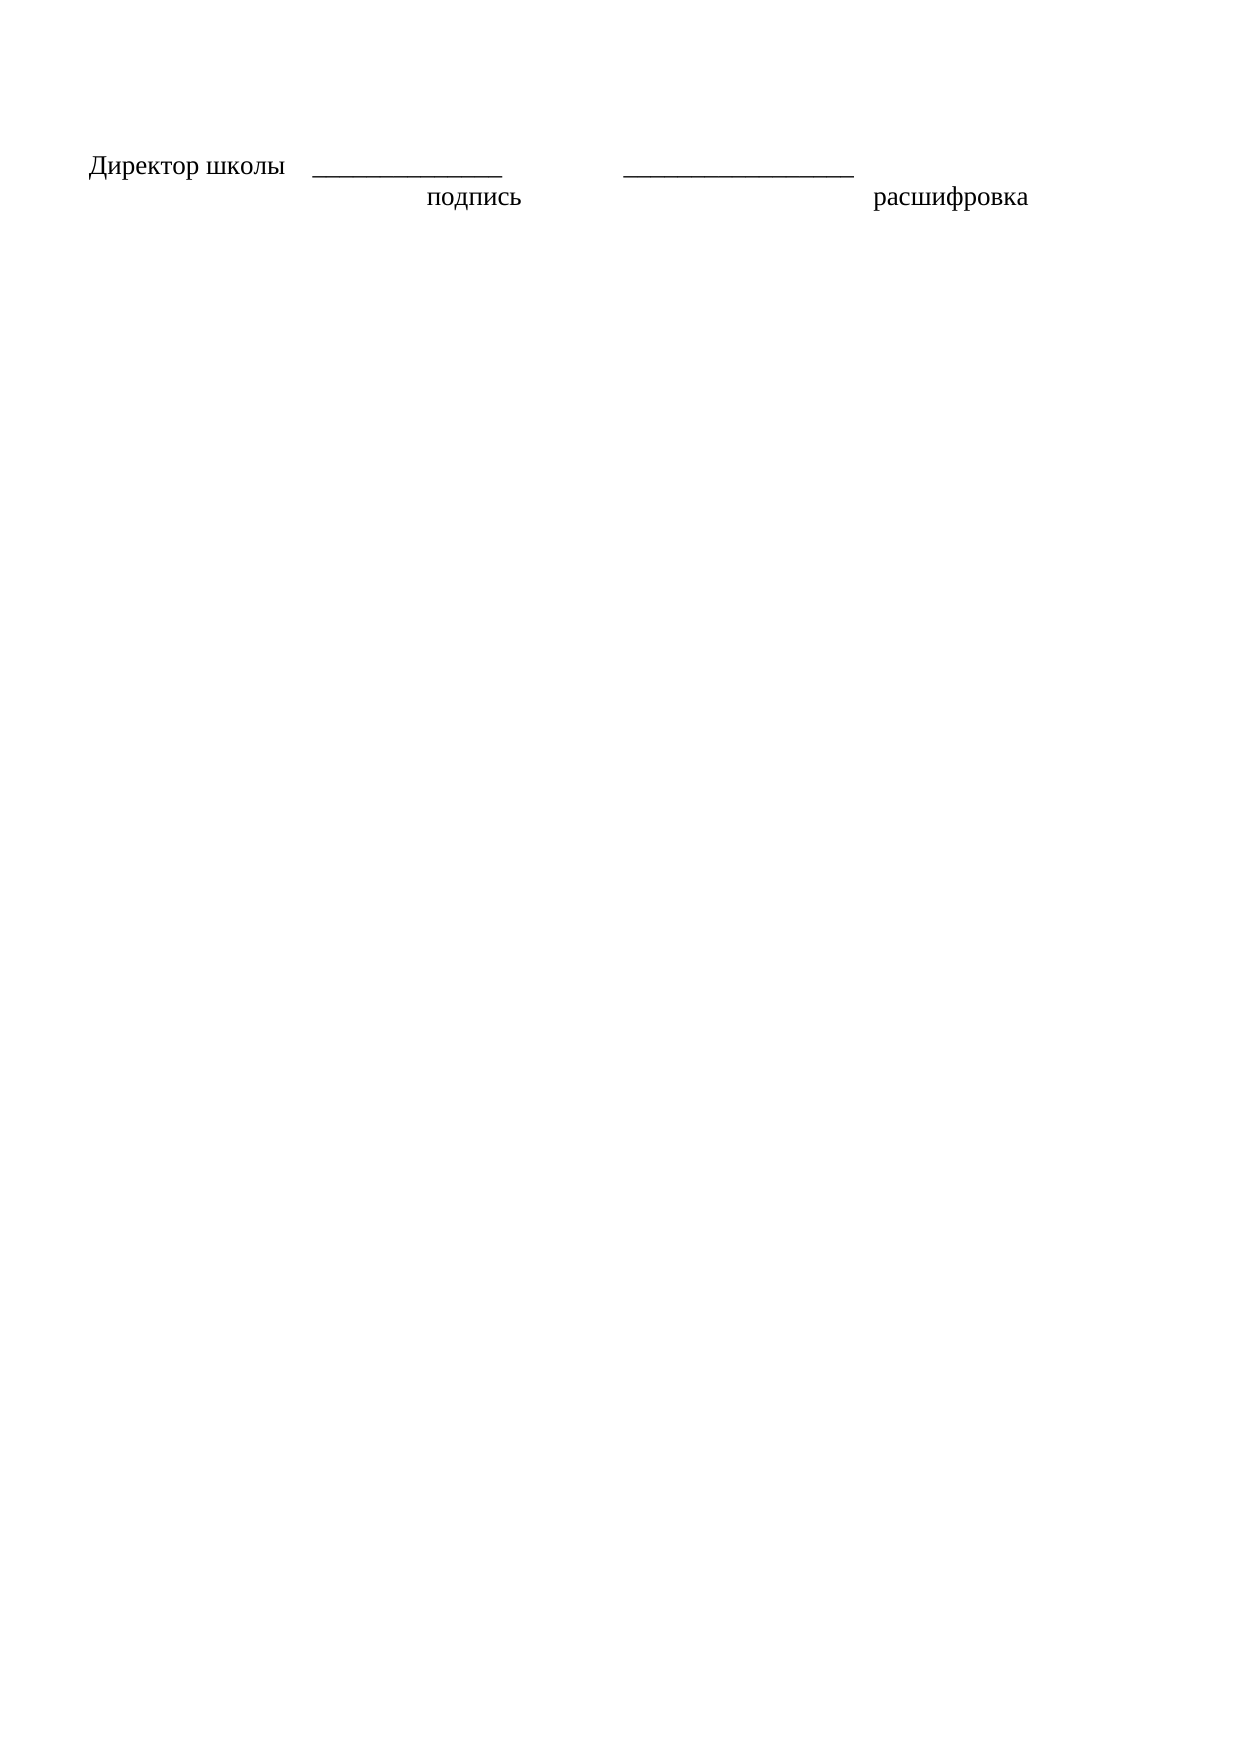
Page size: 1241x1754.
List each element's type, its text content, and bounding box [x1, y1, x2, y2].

text Директор школы ______________ _________________ [89, 149, 1152, 180]
text подпись расшифровка [89, 180, 1152, 212]
